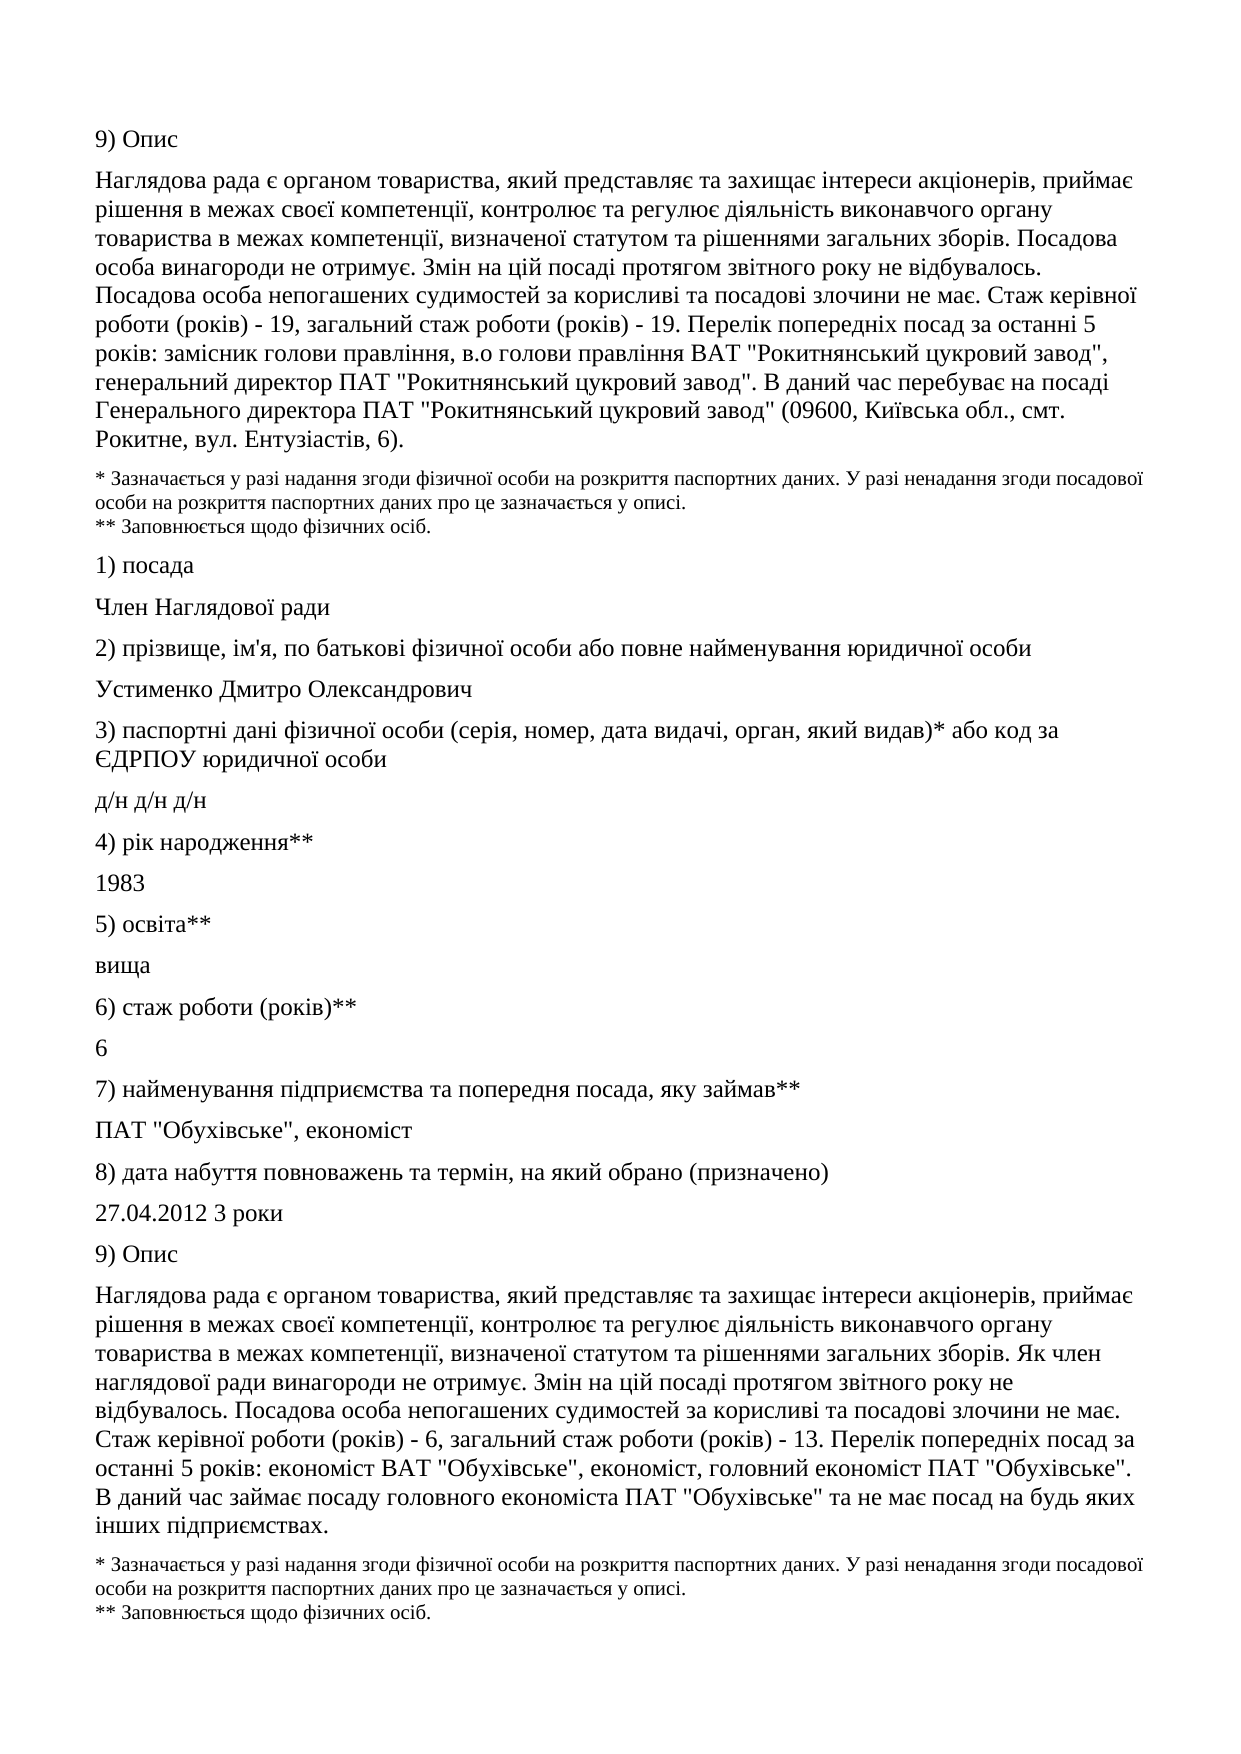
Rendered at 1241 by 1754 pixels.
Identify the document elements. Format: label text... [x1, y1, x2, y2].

table_cell 3) паспортні дані фізичної особи (серія, номер, дата видачі, орган, який видав)* або код за ЄДРПОУ юридичної особи [89, 709, 1152, 779]
table_cell 9) Опис [89, 1233, 1152, 1274]
table_cell * Зазначається у разі надання згоди фізичної особи на розкриття паспортних даних. У разі ненадання згоди посадової особи на розкриття паспортних даних про це зазначається у описі. ** Заповнюється щодо фізичних осіб. [89, 1545, 1152, 1630]
table_cell 2) прізвище, ім'я, по батькові фізичної особи або повне найменування юридичної особи [89, 627, 1152, 668]
table_cell 6 [89, 1027, 1152, 1068]
table_cell 1) посада [89, 544, 1152, 585]
table_cell 7) найменування підприємства та попередня посада, яку займав** [89, 1068, 1152, 1109]
table_cell 1983 [89, 862, 1152, 903]
table_cell Устименко Дмитро Олександрович [89, 668, 1152, 709]
table_cell вища [89, 944, 1152, 985]
table_cell д/н д/н д/н [89, 779, 1152, 820]
table_cell 9) Опис [89, 118, 1152, 159]
table_cell Член Наглядової ради [89, 585, 1152, 627]
table_cell 5) освіта** [89, 903, 1152, 944]
table_cell Наглядова рада є органом товариства, який представляє та захищає iнтереси акцiонерiв, приймає рiшення в межах своєї компетенцiї, контролює та регулює дiяльнiсть виконавчого органу товариства в межах компетенцiї, визначеної статутом та рiшеннями загальних зборiв. Посадова особа винагороди не отримує. Змiн на цiй посадi протягом звiтного року не вiдбувалось. Посадова особа непогашених судимостей за корисливi та посадовi злочини не має. Стаж керiвної роботи (рокiв) - 19, загальний стаж роботи (рокiв) - 19. Перелiк попереднiх посад за останнi 5 рокiв: замiсник голови правлiння, в.о голови правлiння ВАТ "Рокитнянський цукровий завод", генеральний директор ПАТ "Рокитнянський цукровий завод". В даний час перебуває на посадi Генерального директора ПАТ "Рокитнянський цукровий завод" (09600, Київська обл., смт. Рокитне, вул. Ентузiастiв, 6). [89, 159, 1152, 459]
table_cell 8) дата набуття повноважень та термін, на який обрано (призначено) [89, 1150, 1152, 1192]
table_cell 27.04.2012 3 роки [89, 1192, 1152, 1233]
table_cell * Зазначається у разі надання згоди фізичної особи на розкриття паспортних даних. У разі ненадання згоди посадової особи на розкриття паспортних даних про це зазначається у описі. ** Заповнюється щодо фізичних осіб. [89, 459, 1152, 544]
table_cell 6) стаж роботи (років)** [89, 985, 1152, 1027]
table_cell Наглядова рада є органом товариства, який представляє та захищає iнтереси акцiонерiв, приймає рiшення в межах своєї компетенцiї, контролює та регулює дiяльнiсть виконавчого органу товариства в межах компетенцiї, визначеної статутом та рiшеннями загальних зборiв. Як член наглядової ради винагороди не отримує. Змiн на цiй посадi протягом звiтного року не вiдбувалось. Посадова особа непогашених судимостей за корисливi та посадовi злочини не має. Стаж керiвної роботи (рокiв) - 6, загальний стаж роботи (рокiв) - 13. Перелiк попереднiх посад за останнi 5 рокiв: економiст ВАТ "Обухiвське", економiст, головний економiст ПАТ "Обухiвське". В даний час займає посаду головного економiста ПАТ "Обухiвське" та не має посад на будь яких iнших пiдприємствах. [89, 1274, 1152, 1545]
table_cell 4) рік народження** [89, 820, 1152, 862]
table_cell ПАТ "Обухiвське", економiст [89, 1109, 1152, 1150]
